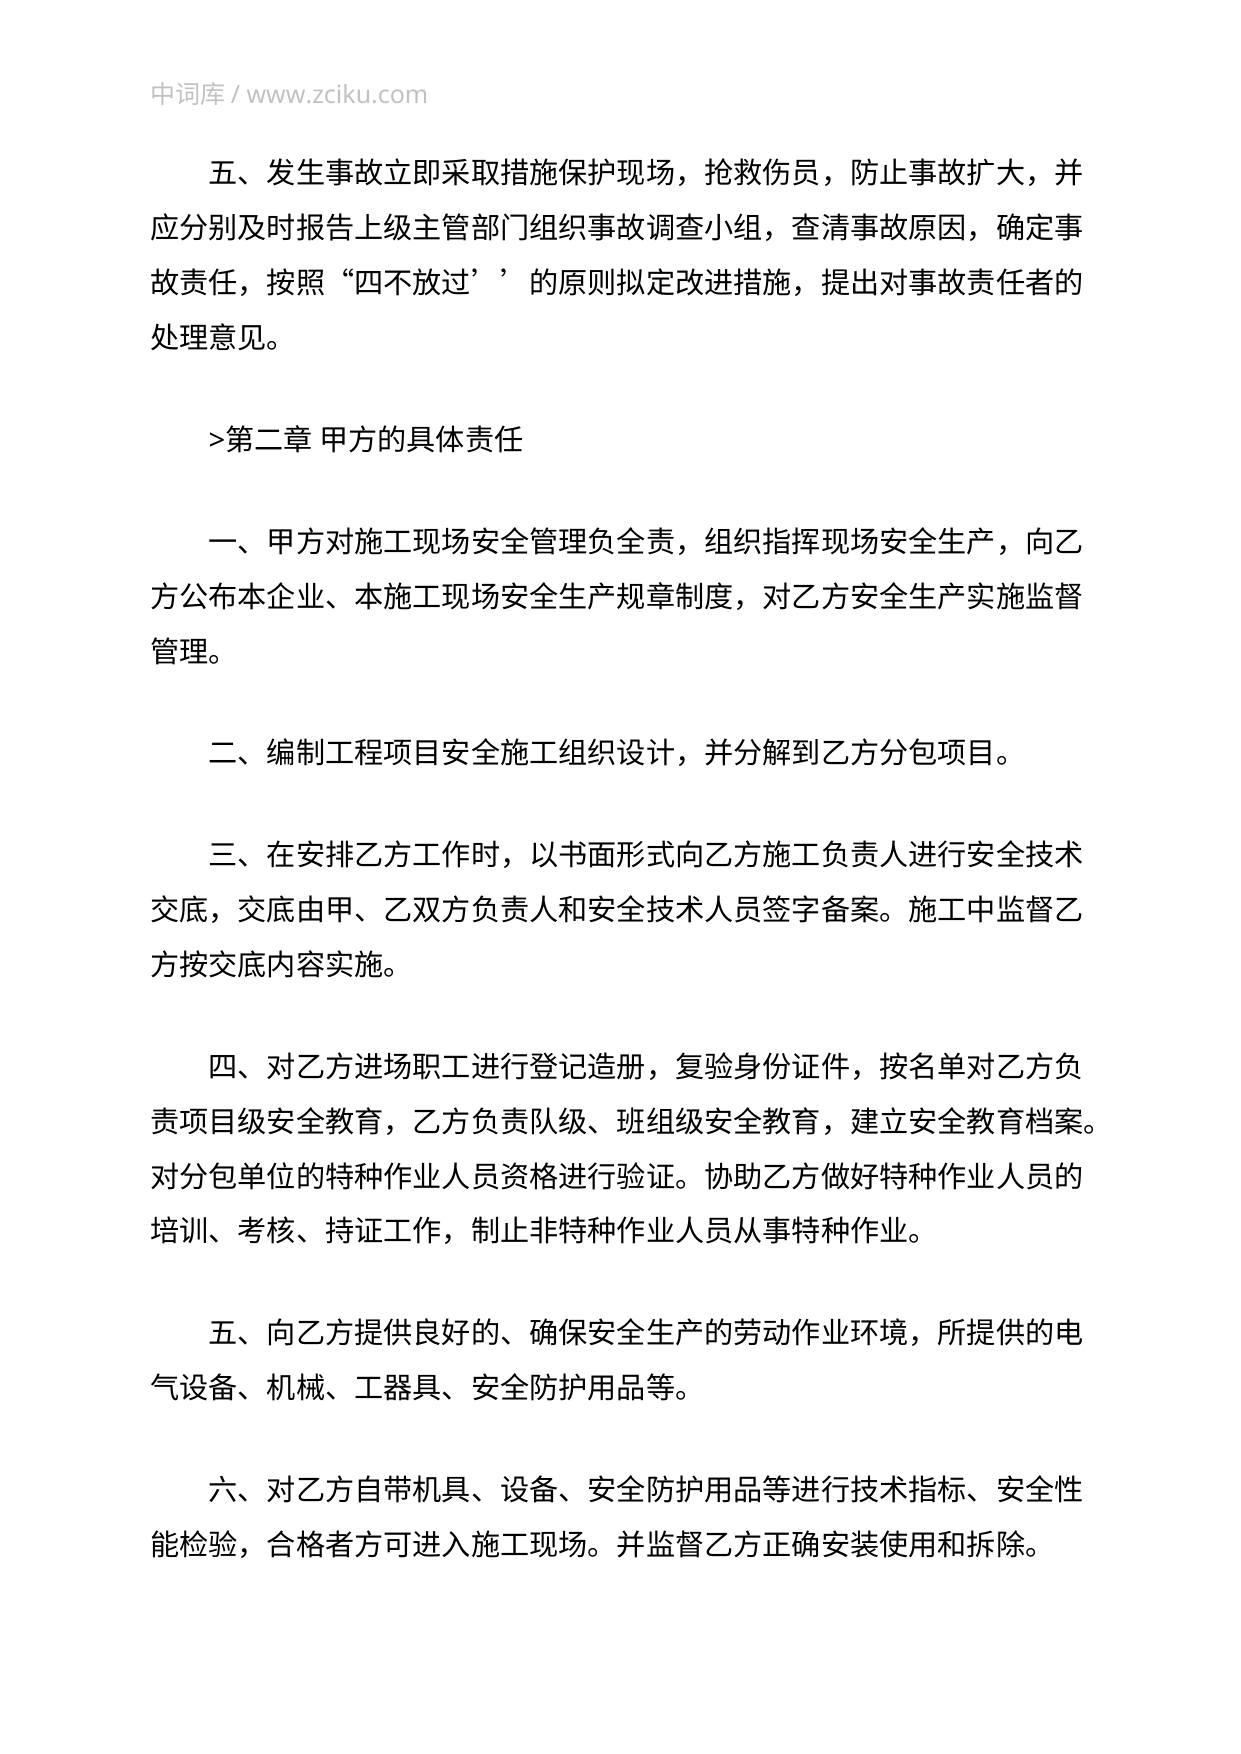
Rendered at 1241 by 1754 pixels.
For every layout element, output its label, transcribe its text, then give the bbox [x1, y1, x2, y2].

text 五、向乙方提供良好的、确保安全生产的劳动作业环境，所提供的电气设备、机械、工器具、安全防护用品等。 [150, 1310, 1090, 1407]
text 六、对乙方自带机具、设备、安全防护用品等进行技术指标、安全性能检验，合格者方可进入施工现场。并监督乙方正确安装使用和拆除。 [150, 1466, 1090, 1564]
text 四、对乙方进场职工进行登记造册，复验身份证件，按名单对乙方负责项目级安全教育，乙方负责队级、班组级安全教育，建立安全教育档案。对分包单位的特种作业人员资格进行验证。协助乙方做好特种作业人员的培训、考核、持证工作，制止非特种作业人员从事特种作业。 [150, 1043, 1090, 1250]
text 三、在安排乙方工作时，以书面形式向乙方施工负责人进行安全技术交底，交底由甲、乙双方负责人和安全技术人员签字备案。施工中监督乙方按交底内容实施。 [150, 832, 1090, 984]
text 一、甲方对施工现场安全管理负全责，组织指挥现场安全生产，向乙方公布本企业、本施工现场安全生产规章制度，对乙方安全生产实施监督管理。 [150, 518, 1090, 671]
text 二、编制工程项目安全施工组织设计，并分解到乙方分包项目。 [150, 730, 1090, 772]
text 五、发生事故立即采取措施保护现场，抢救伤员，防止事故扩大，并应分别及时报告上级主管部门组织事故调查小组，查清事故原因，确定事故责任，按照“四不放过’’的原则拟定改进措施，提出对事故责任者的处理意见。 [150, 150, 1090, 357]
text >第二章 甲方的具体责任 [150, 416, 1090, 459]
